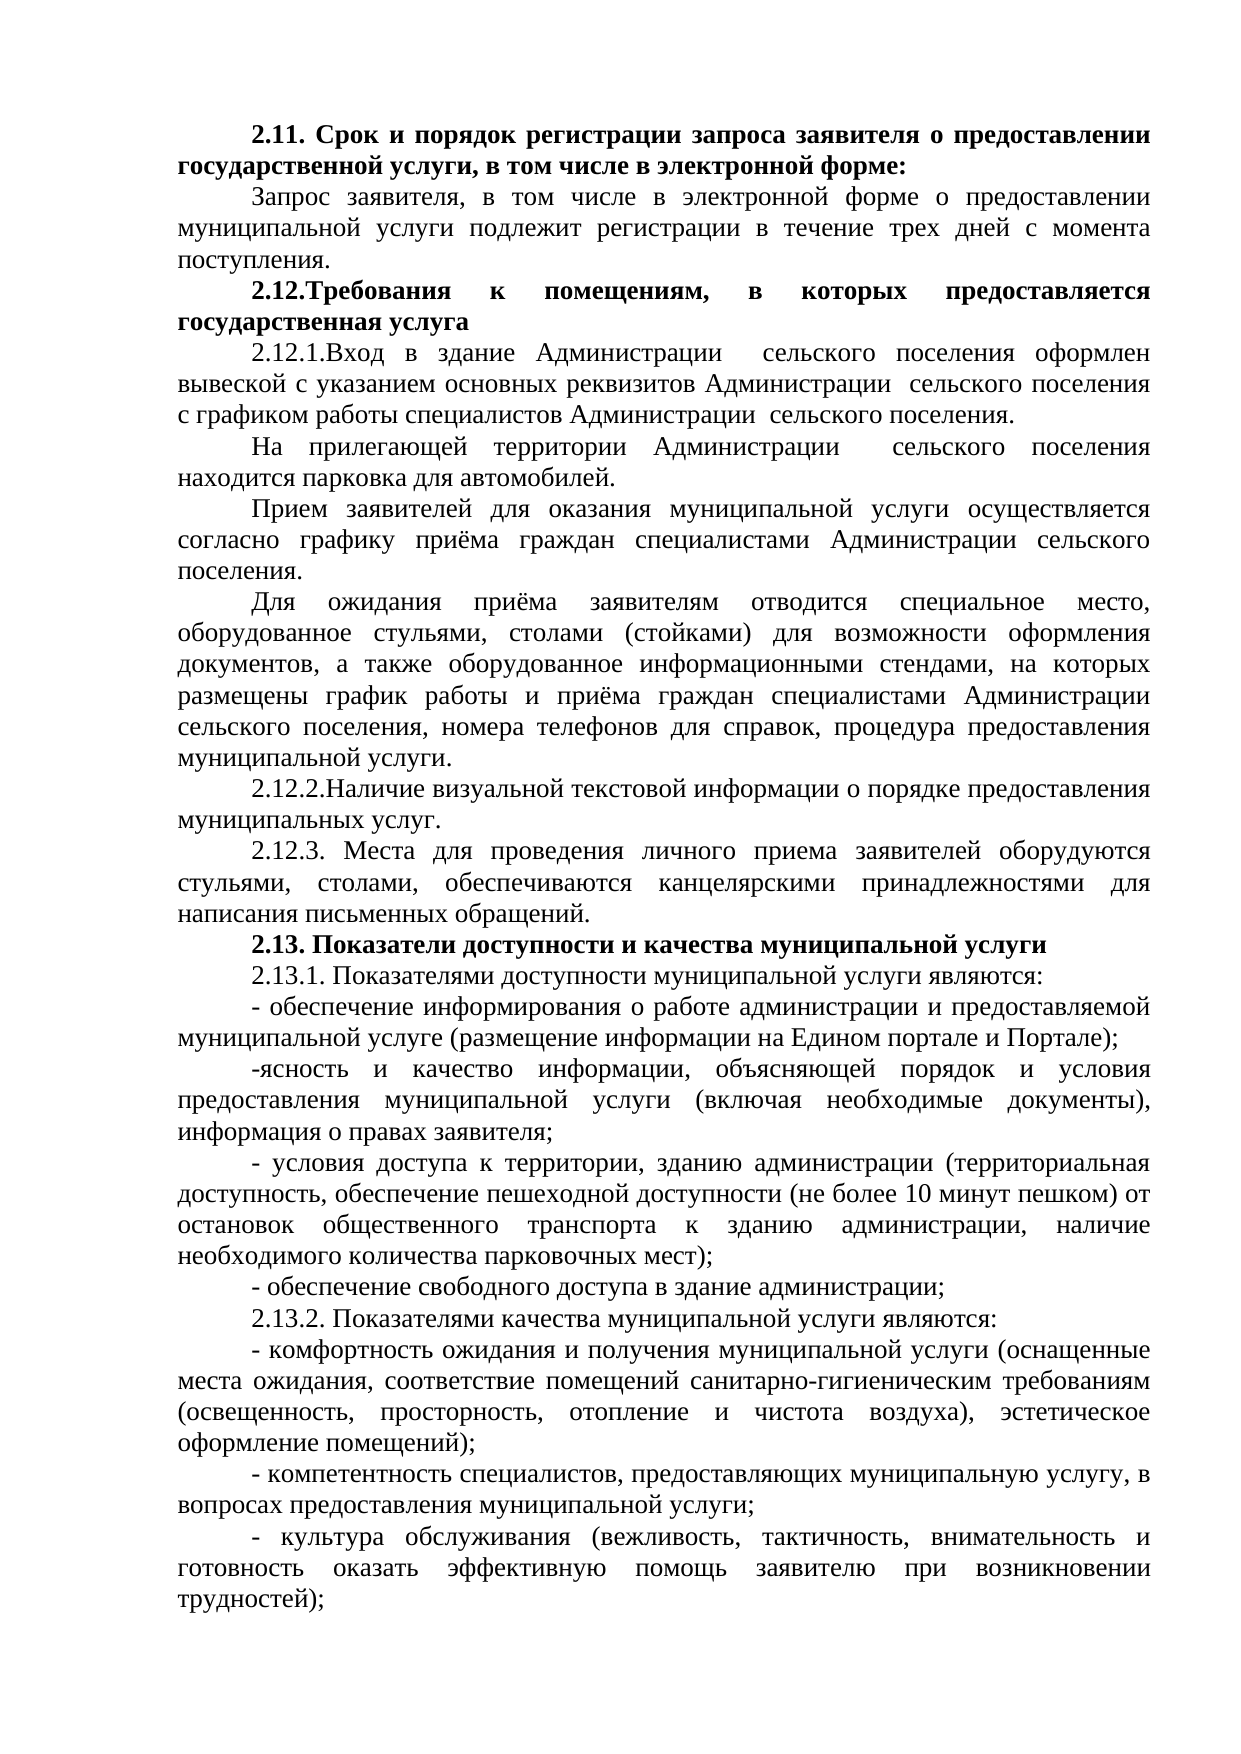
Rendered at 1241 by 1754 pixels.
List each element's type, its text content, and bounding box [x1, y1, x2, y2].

text На прилегающей территории Администрации сельского поселения находится парковка для автомобилей. [177, 429, 1152, 492]
text 2.13. Показатели доступности и качества муниципальной услуги [177, 928, 1152, 959]
text 2.12.1.Вход в здание Администрации сельского поселения оформлен вывеской с указанием основных реквизитов Администрации сельского поселения с графиком работы специалистов Администрации сельского поселения. [177, 336, 1152, 429]
text - обеспечение свободного доступа в здание администрации; [177, 1271, 1152, 1302]
text - условия доступа к территории, зданию администрации (территориальная доступность, обеспечение пешеходной доступности (не более 10 минут пешком) от остановок общественного транспорта к зданию администрации, наличие необходимого количества парковочных мест); [177, 1146, 1152, 1271]
text - комфортность ожидания и получения муниципальной услуги (оснащенные места ожидания, соответствие помещений санитарно-гигиеническим требованиям (освещенность, просторность, отопление и чистота воздуха), эстетическое оформление помещений); [177, 1333, 1152, 1457]
text 2.13.1. Показателями доступности муниципальной услуги являются: [177, 959, 1152, 990]
text - обеспечение информирования о работе администрации и предоставляемой муниципальной услуге (размещение информации на Едином портале и Портале); [177, 990, 1152, 1052]
text Запрос заявителя, в том числе в электронной форме о предоставлении муниципальной услуги подлежит регистрации в течение трех дней с момента поступления. [177, 180, 1152, 274]
text 2.11. Срок и порядок регистрации запроса заявителя о предоставлении государственной услуги, в том числе в электронной форме: [177, 118, 1152, 180]
text 2.12.Требования к помещениям, в которых предоставляется государственная услуга [177, 274, 1152, 336]
text 2.12.3. Места для проведения личного приема заявителей оборудуются стульями, столами, обеспечиваются канцелярскими принадлежностями для написания письменных обращений. [177, 834, 1152, 928]
text - компетентность специалистов, предоставляющих муниципальную услугу, в вопросах предоставления муниципальной услуги; [177, 1457, 1152, 1520]
text - культура обслуживания (вежливость, тактичность, внимательность и готовность оказать эффективную помощь заявителю при возникновении трудностей); [177, 1520, 1152, 1613]
text -ясность и качество информации, объясняющей порядок и условия предоставления муниципальной услуги (включая необходимые документы), информация о правах заявителя; [177, 1052, 1152, 1146]
text Для ожидания приёма заявителям отводится специальное место, оборудованное стульями, столами (стойками) для возможности оформления документов, а также оборудованное информационными стендами, на которых размещены график работы и приёма граждан специалистами Администрации сельского поселения, номера телефонов для справок, процедура предоставления муниципальной услуги. [177, 585, 1152, 772]
text 2.13.2. Показателями качества муниципальной услуги являются: [177, 1302, 1152, 1333]
text Прием заявителей для оказания муниципальной услуги осуществляется согласно графику приёма граждан специалистами Администрации сельского поселения. [177, 492, 1152, 585]
text 2.12.2.Наличие визуальной текстовой информации о порядке предоставления муниципальных услуг. [177, 772, 1152, 834]
